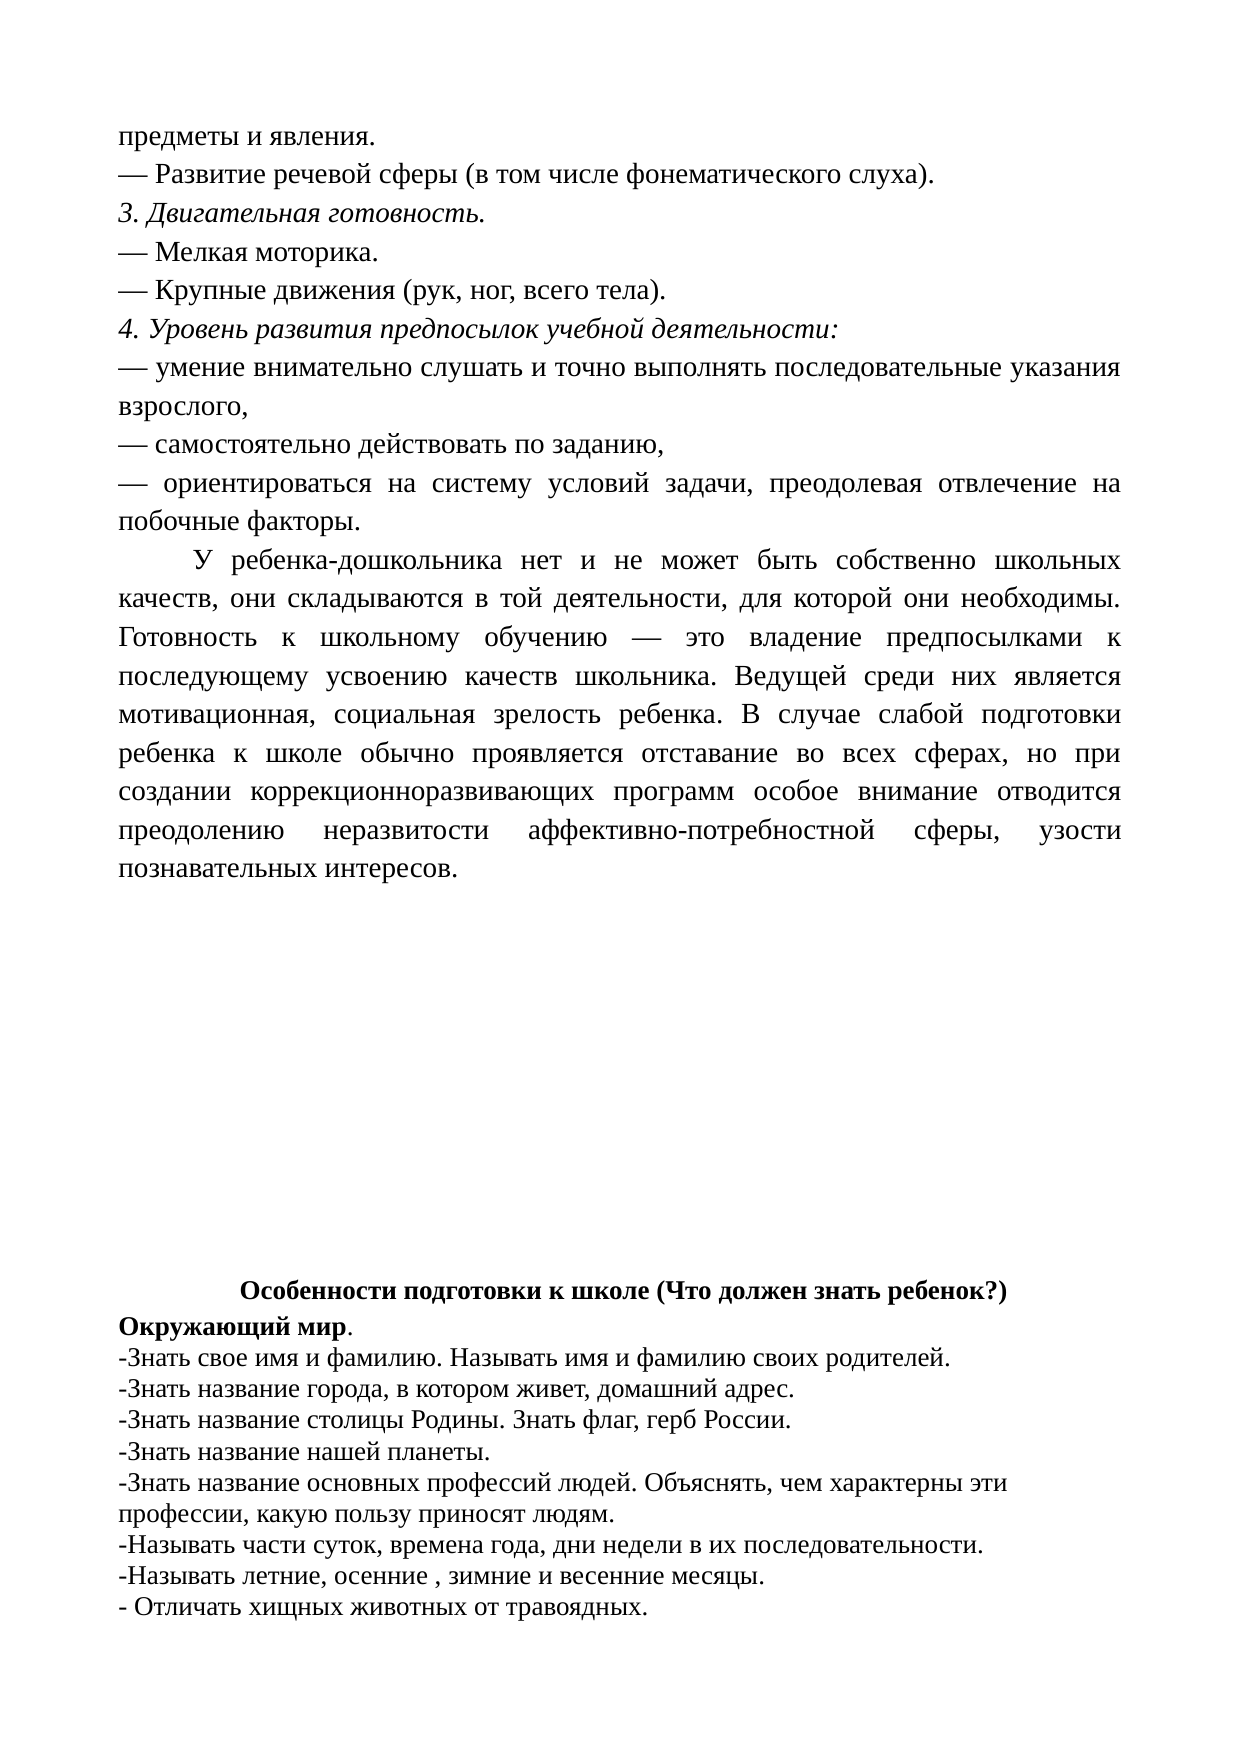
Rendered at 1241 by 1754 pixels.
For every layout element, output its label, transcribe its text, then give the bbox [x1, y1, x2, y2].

text -Знать название нашей планеты. [118, 1435, 1122, 1466]
text — Крупные движения (рук, ног, всего тела). [118, 272, 1122, 306]
text Особенности подготовки к школе (Что должен знать ребенок?) [118, 1274, 1122, 1306]
text — ориентироваться на систему условий задачи, преодолевая отвлечение на побочные факторы. [118, 465, 1122, 537]
text предметы и явления. [118, 118, 1122, 152]
text 3. Двигательная готовность. [118, 195, 1122, 229]
text — Развитие речевой сферы (в том числе фонематического слуха). [118, 157, 1122, 190]
text — самостоятельно действовать по заданию, [118, 426, 1122, 460]
text -Знать название основных профессий людей. Объяснять, чем характерны эти профессии, какую пользу приносят людям. [118, 1466, 1122, 1528]
text -Знать название города, в котором живет, домашний адрес. [118, 1372, 1122, 1403]
text 4. Уровень развития предпосылок учебной деятельности: [118, 311, 1122, 344]
text -Называть летние, осенние , зимние и весенние месяцы. [118, 1559, 1122, 1590]
text — умение внимательно слушать и точно выполнять последовательные указания взрослого, [118, 349, 1122, 421]
text Окружающий мир. [118, 1310, 1122, 1341]
text -Знать свое имя и фамилию. Называть имя и фамилию своих родителей. [118, 1341, 1122, 1372]
text -Называть части суток, времена года, дни недели в их последовательности. [118, 1528, 1122, 1559]
text — Мелкая моторика. [118, 234, 1122, 267]
text - Отличать хищных животных от травоядных. [118, 1590, 1122, 1622]
text У ребенка-дошкольника нет и не может быть собственно школьных качеств, они складываются в той деятельности, для которой они необходимы. Готовность к школьному обучению — это владение предпосылками к последующему усвоению качеств школьника. Ведущей среди них является мотивационная, социальная зрелость ребенка. В случае слабой подготовки ребенка к школе обычно проявляется отставание во всех сферах, но при создании коррекционноразвивающих программ особое внимание отводится преодолению неразвитости аффективно-потребностной сферы, узости познавательных интересов. [118, 542, 1122, 884]
text -Знать название столицы Родины. Знать флаг, герб России. [118, 1403, 1122, 1435]
